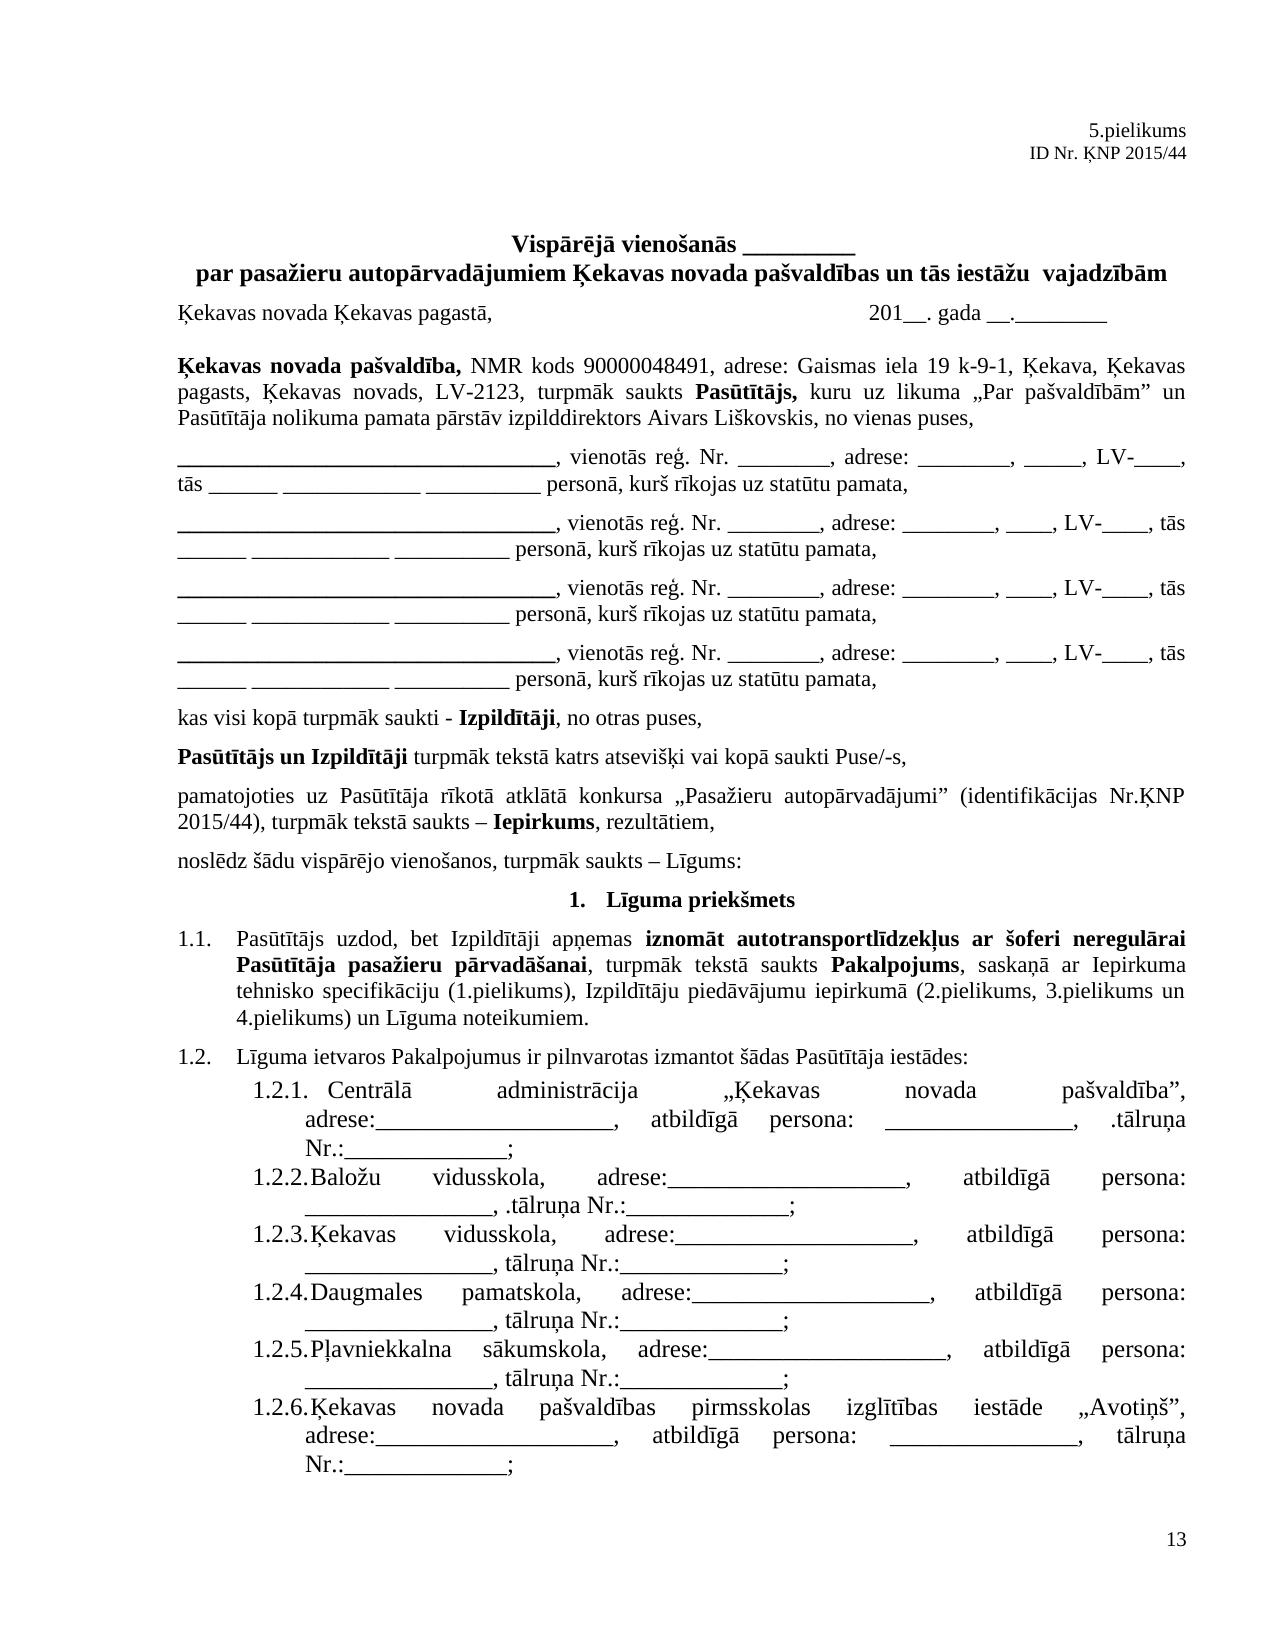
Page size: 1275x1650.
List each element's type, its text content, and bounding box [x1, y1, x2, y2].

list Centrālā administrācija „Ķekavas novada pašvaldība”, adrese:___________________, atbildīgā persona: _______________, .tālruņa Nr.:_____________; [252, 1075, 1186, 1162]
text 5.pielikums [215, 118, 1186, 142]
text Ķekavas novada pašvaldība, NMR kods 90000048491, adrese: Gaismas iela 19 k-9-1, Ķekava, Ķekavas pagasts, Ķekavas novads, LV-2123, turpmāk saukts Pasūtītājs, kuru uz likuma „Par pašvaldībām” un Pasūtītāja nolikuma pamata pārstāv izpilddirektors Aivars Liškovskis, no vienas puses, [177, 352, 1186, 431]
list Ķekavas vidusskola, adrese:___________________, atbildīgā persona: _______________, tālruņa Nr.:_____________; [252, 1219, 1186, 1277]
text Pasūtītājs un Izpildītāji turpmāk tekstā katrs atsevišķi vai kopā saukti Puse/-s, [177, 743, 1186, 769]
list Pļavniekkalna sākumskola, adrese:___________________, atbildīgā persona: _______________, tālruņa Nr.:_____________; [252, 1334, 1186, 1392]
text _________________________________, vienotās reģ. Nr. ________, adrese: ________, ____, LV-____, tās ______ ____________ __________ personā, kurš rīkojas uz statūtu pamata, [177, 508, 1186, 561]
list Daugmales pamatskola, adrese:___________________, atbildīgā persona: _______________, tālruņa Nr.:_____________; [252, 1277, 1186, 1334]
text noslēdz šādu vispārējo vienošanos, turpmāk saukts – Līgums: [177, 847, 1186, 873]
list Pasūtītājs uzdod, bet Izpildītāji apņemas iznomāt autotransportlīdzekļus ar šoferi neregulārai Pasūtītāja pasažieru pārvadāšanai, turpmāk tekstā saukts Pakalpojums, saskaņā ar Iepirkuma tehnisko specifikāciju (1.pielikums), Izpildītāju piedāvājumu iepirkumā (2.pielikums, 3.pielikums un 4.pielikums) un Līguma noteikumiem. [177, 925, 1186, 1030]
list Baložu vidusskola, adrese:___________________, atbildīgā persona: _______________, .tālruņa Nr.:_____________; [252, 1162, 1186, 1219]
text kas visi kopā turpmāk saukti - Izpildītāji, no otras puses, [177, 704, 1186, 731]
text _________________________________, vienotās reģ. Nr. ________, adrese: ________, ____, LV-____, tās ______ ____________ __________ personā, kurš rīkojas uz statūtu pamata, [177, 639, 1186, 692]
list Līguma ietvaros Pakalpojumus ir pilnvarotas izmantot šādas Pasūtītāja iestādes: [177, 1043, 1186, 1069]
text ID Nr. ĶNP 2015/44 [215, 142, 1186, 164]
text _________________________________, vienotās reģ. Nr. ________, adrese: ________, _____, LV-____, tās ______ ____________ __________ personā, kurš rīkojas uz statūtu pamata, [177, 443, 1186, 496]
list Vispārējā vienošanās _________ [177, 229, 1189, 258]
list Ķekavas novada pašvaldības pirmsskolas izglītības iestāde „Avotiņš”, adrese:___________________, atbildīgā persona: _______________, tālruņa Nr.:_____________; [252, 1392, 1186, 1478]
text pamatojoties uz Pasūtītāja rīkotā atklātā konkursa „Pasažieru autopārvadājumi” (identifikācijas Nr.ĶNP 2015/44), turpmāk tekstā saukts – Iepirkums, rezultātiem, [177, 782, 1186, 834]
list Līguma priekšmets [177, 886, 1186, 912]
text Ķekavas novada Ķekavas pagastā, 201__. gada __.________ [177, 299, 1186, 325]
text _________________________________, vienotās reģ. Nr. ________, adrese: ________, ____, LV-____, tās ______ ____________ __________ personā, kurš rīkojas uz statūtu pamata, [177, 574, 1186, 626]
text par pasažieru autopārvadājumiem Ķekavas novada pašvaldības un tās iestāžu vajadzībām [177, 258, 1186, 287]
